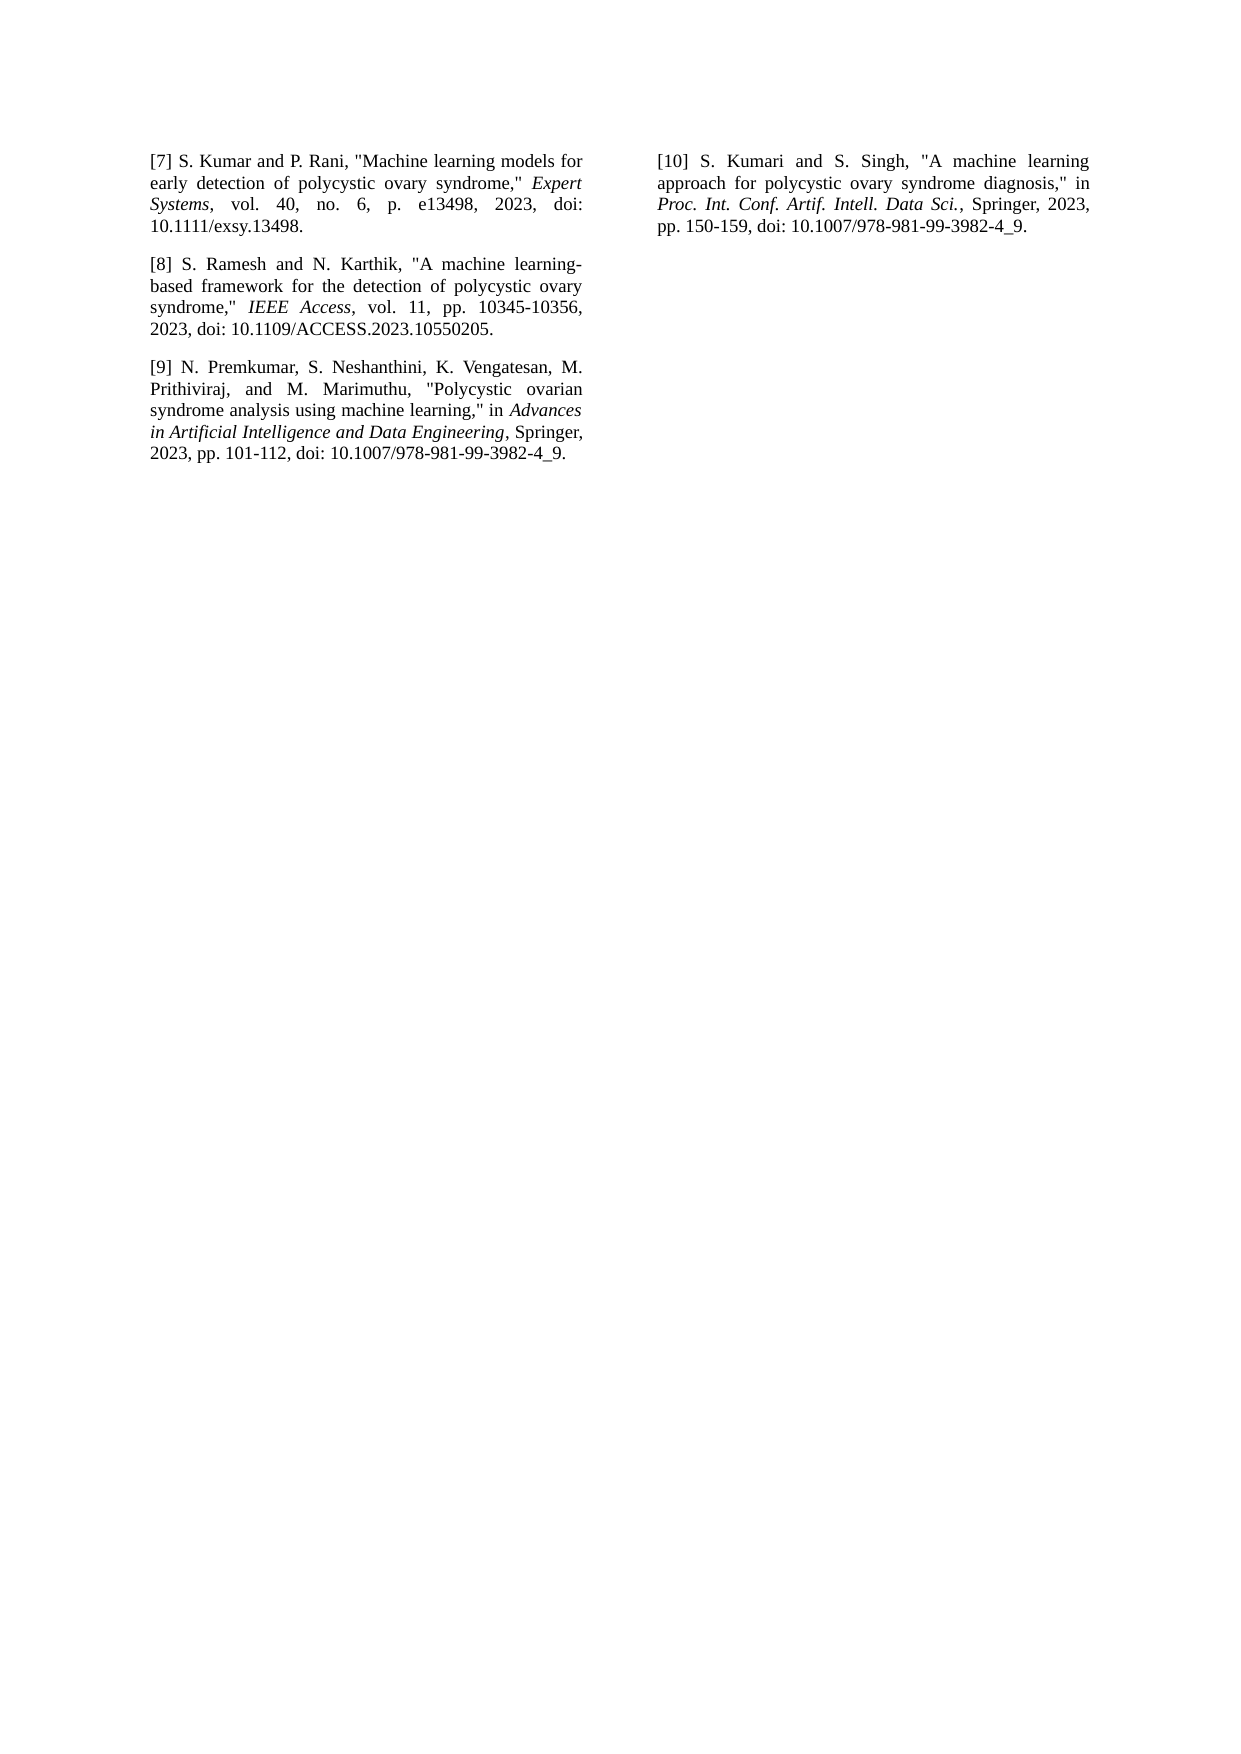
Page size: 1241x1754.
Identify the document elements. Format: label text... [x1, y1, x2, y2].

text [9] N. Premkumar, S. Neshanthini, K. Vengatesan, M. Prithiviraj, and M. Marimuthu, "Polycystic ovarian syndrome analysis using machine learning," in Advances in Artificial Intelligence and Data Engineering, Springer, 2023, pp. 101-112, doi: 10.1007/978-981-99-3982-4_9. [150, 356, 583, 464]
text [10] S. Kumari and S. Singh, "A machine learning approach for polycystic ovary syndrome diagnosis," in Proc. Int. Conf. Artif. Intell. Data Sci., Springer, 2023, pp. 150-159, doi: 10.1007/978-981-99-3982-4_9. [657, 150, 1090, 236]
text [8] S. Ramesh and N. Karthik, "A machine learning-based framework for the detection of polycystic ovary syndrome," IEEE Access, vol. 11, pp. 10345-10356, 2023, doi: 10.1109/ACCESS.2023.10550205. [150, 253, 583, 339]
text [7] S. Kumar and P. Rani, "Machine learning models for early detection of polycystic ovary syndrome," Expert Systems, vol. 40, no. 6, p. e13498, 2023, doi: 10.1111/exsy.13498. [150, 150, 583, 236]
